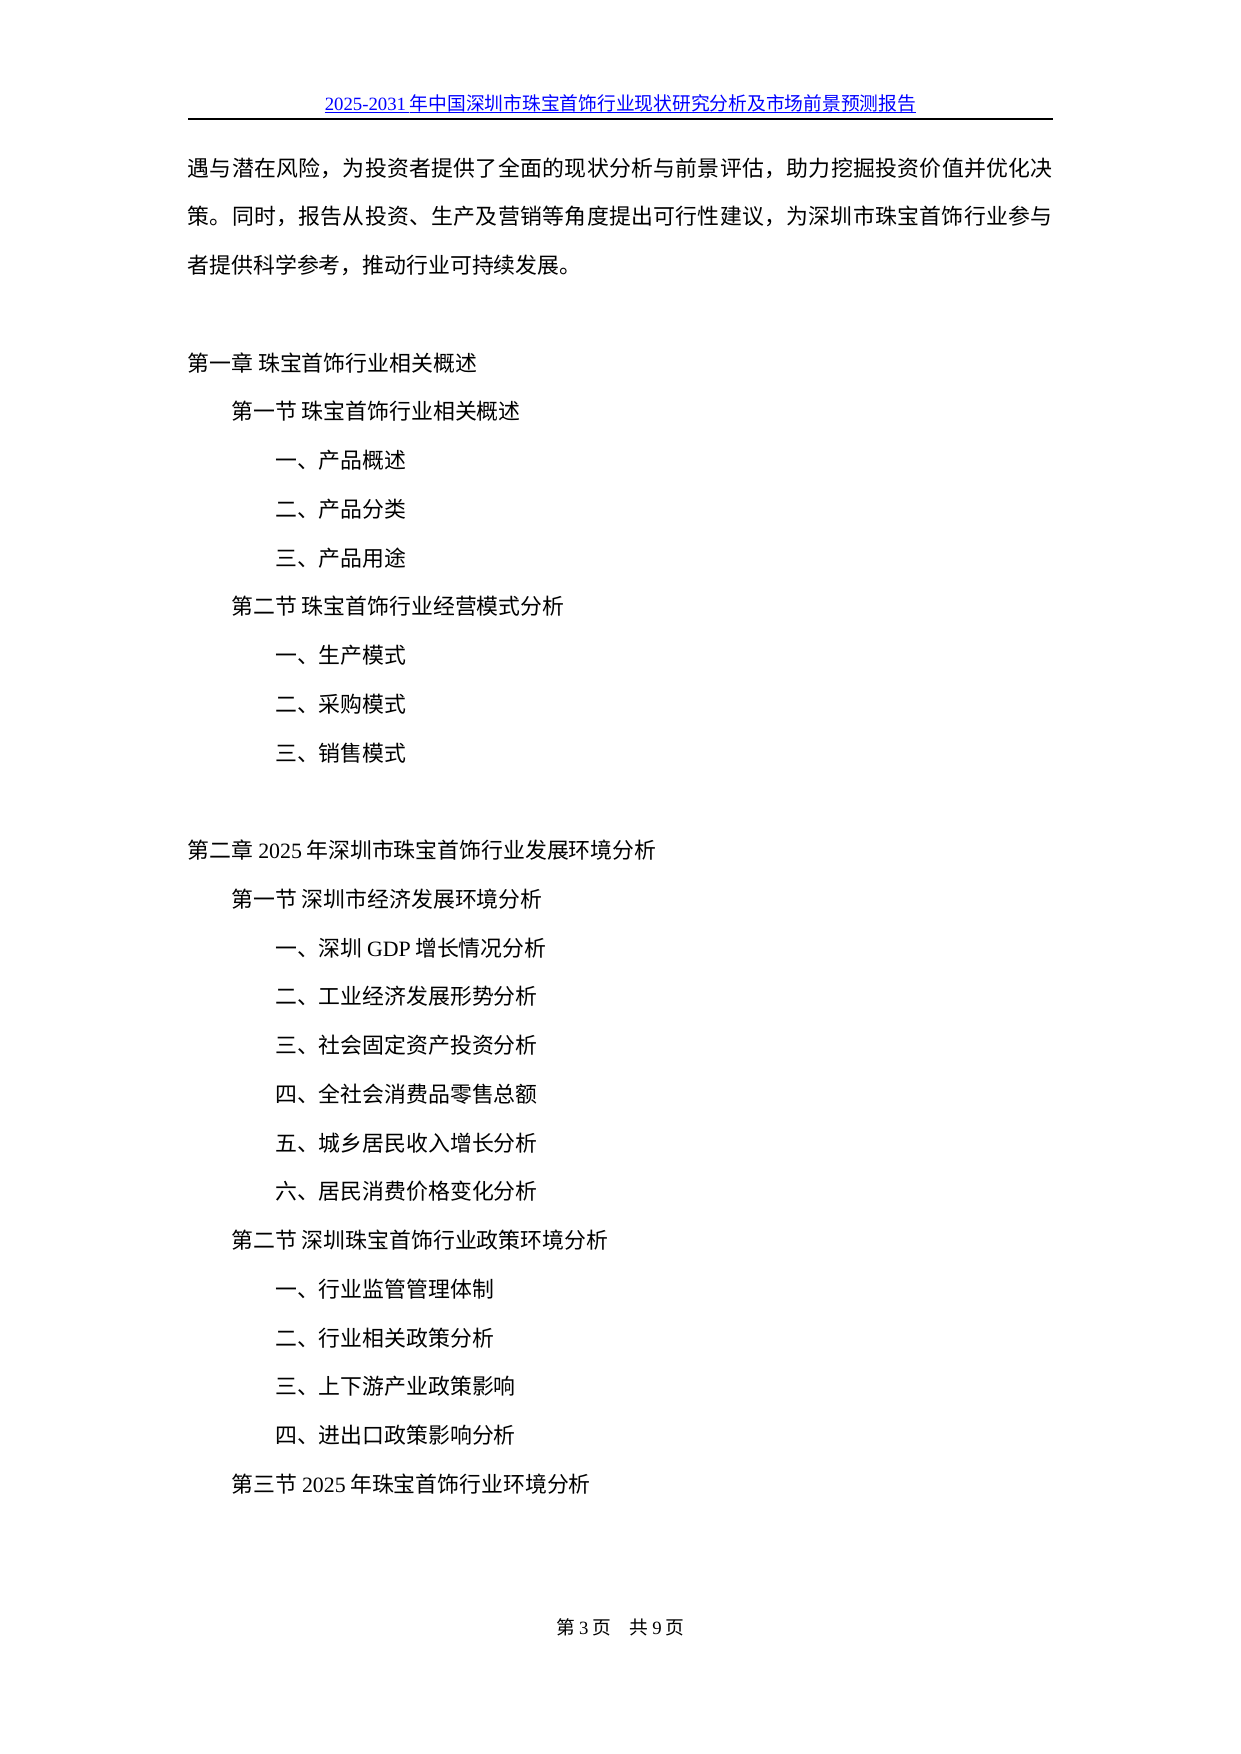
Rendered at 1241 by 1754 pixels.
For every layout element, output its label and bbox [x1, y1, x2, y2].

text [187, 150, 1053, 1499]
